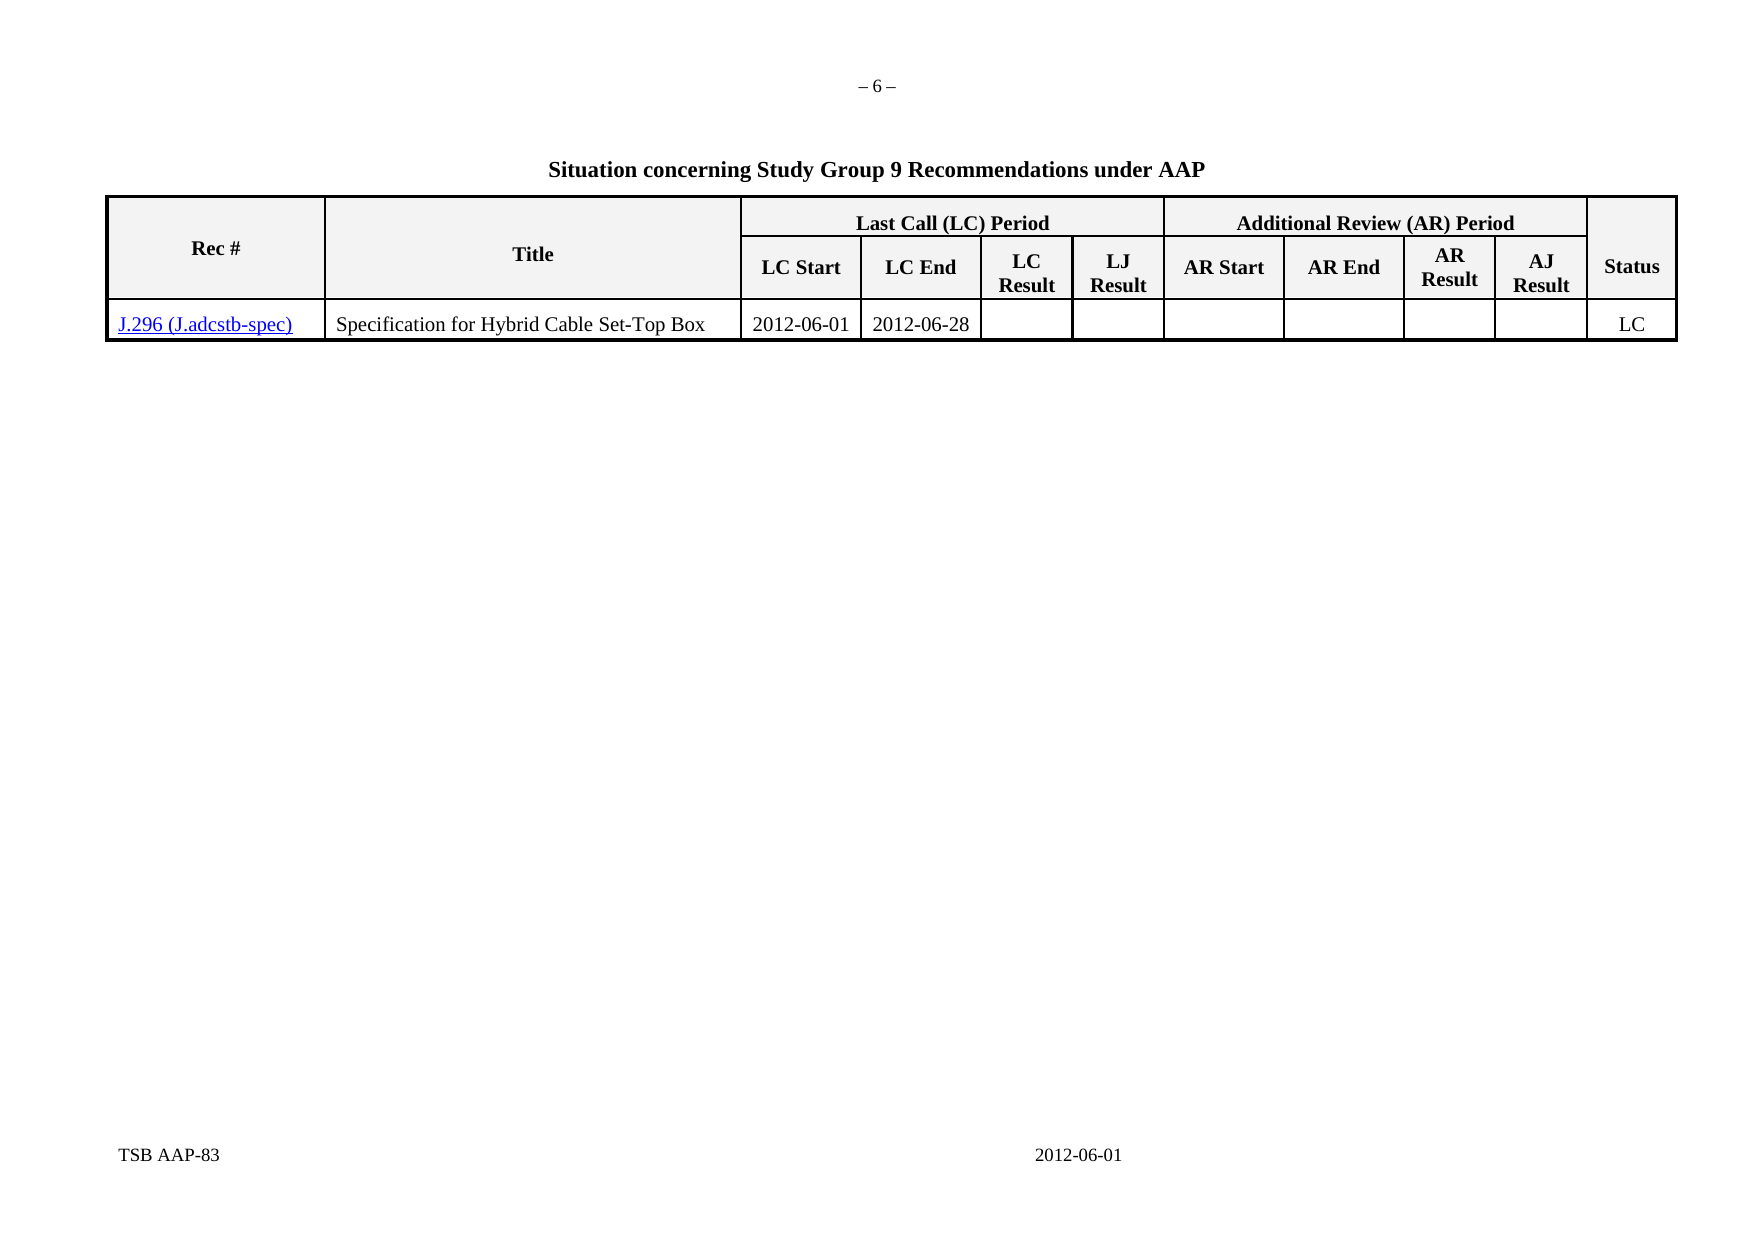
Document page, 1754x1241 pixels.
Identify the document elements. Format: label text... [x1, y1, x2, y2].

table_cell AR Result [1405, 237, 1494, 297]
table_header Status [1588, 198, 1675, 297]
table_cell AR End [1285, 237, 1403, 297]
table_cell [1405, 300, 1494, 338]
table_cell 2012-06-01 [742, 300, 860, 338]
table_header Last Call (LC) Period [742, 198, 1163, 235]
table_cell LC [1588, 300, 1675, 338]
table_cell LC End [862, 237, 980, 297]
table_cell J.296 (J.adcstb-spec) [109, 300, 324, 338]
table_cell 2012-06-28 [862, 300, 980, 338]
title Situation concerning Study Group 9 Recommendations under AAP [118, 156, 1636, 182]
table_cell AJ Result [1496, 237, 1586, 297]
table_header Rec # [109, 198, 324, 297]
table_cell AR Start [1165, 237, 1283, 297]
table_cell LJ Result [1074, 237, 1163, 297]
table_cell [1074, 300, 1163, 338]
table_cell LC Start [742, 237, 860, 297]
table_cell [1165, 300, 1283, 338]
table_cell Specification for Hybrid Cable Set-Top Box [326, 300, 740, 338]
table_header Additional Review (AR) Period [1165, 198, 1586, 235]
table_header Title [326, 198, 740, 297]
table_cell [1285, 300, 1403, 338]
table_cell [1496, 300, 1586, 338]
table_cell LC Result [982, 237, 1071, 297]
table_cell [982, 300, 1071, 338]
